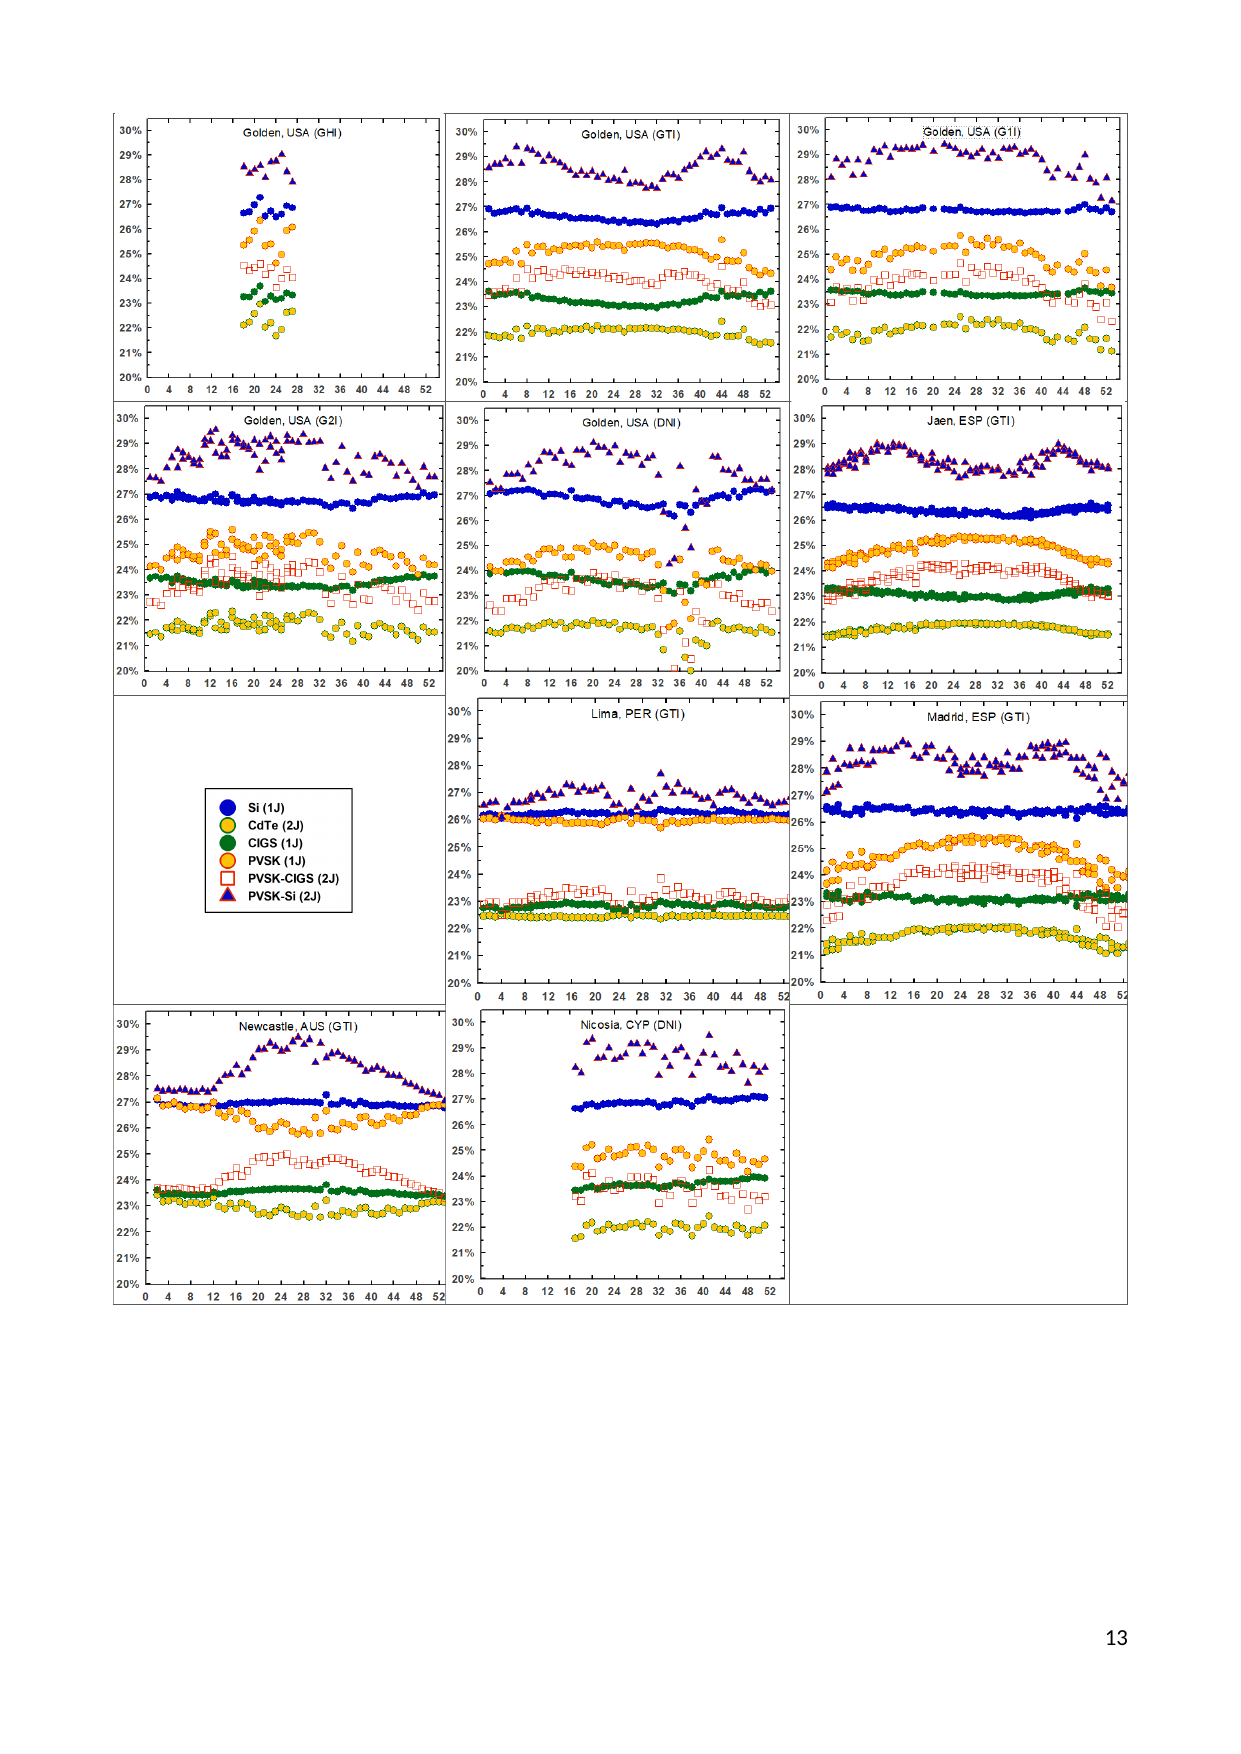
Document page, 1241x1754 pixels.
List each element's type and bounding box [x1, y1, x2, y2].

picture [791, 114, 1125, 695]
picture [114, 403, 445, 693]
table_cell [446, 402, 789, 694]
picture [115, 113, 444, 401]
table_header [1122, 114, 1127, 401]
table_cell [790, 1005, 1127, 1304]
picture [203, 786, 356, 914]
table_cell [114, 696, 445, 1004]
picture [452, 114, 782, 400]
table_header [446, 114, 789, 401]
picture [113, 695, 1128, 1304]
picture [453, 404, 781, 692]
table_header [790, 114, 795, 401]
